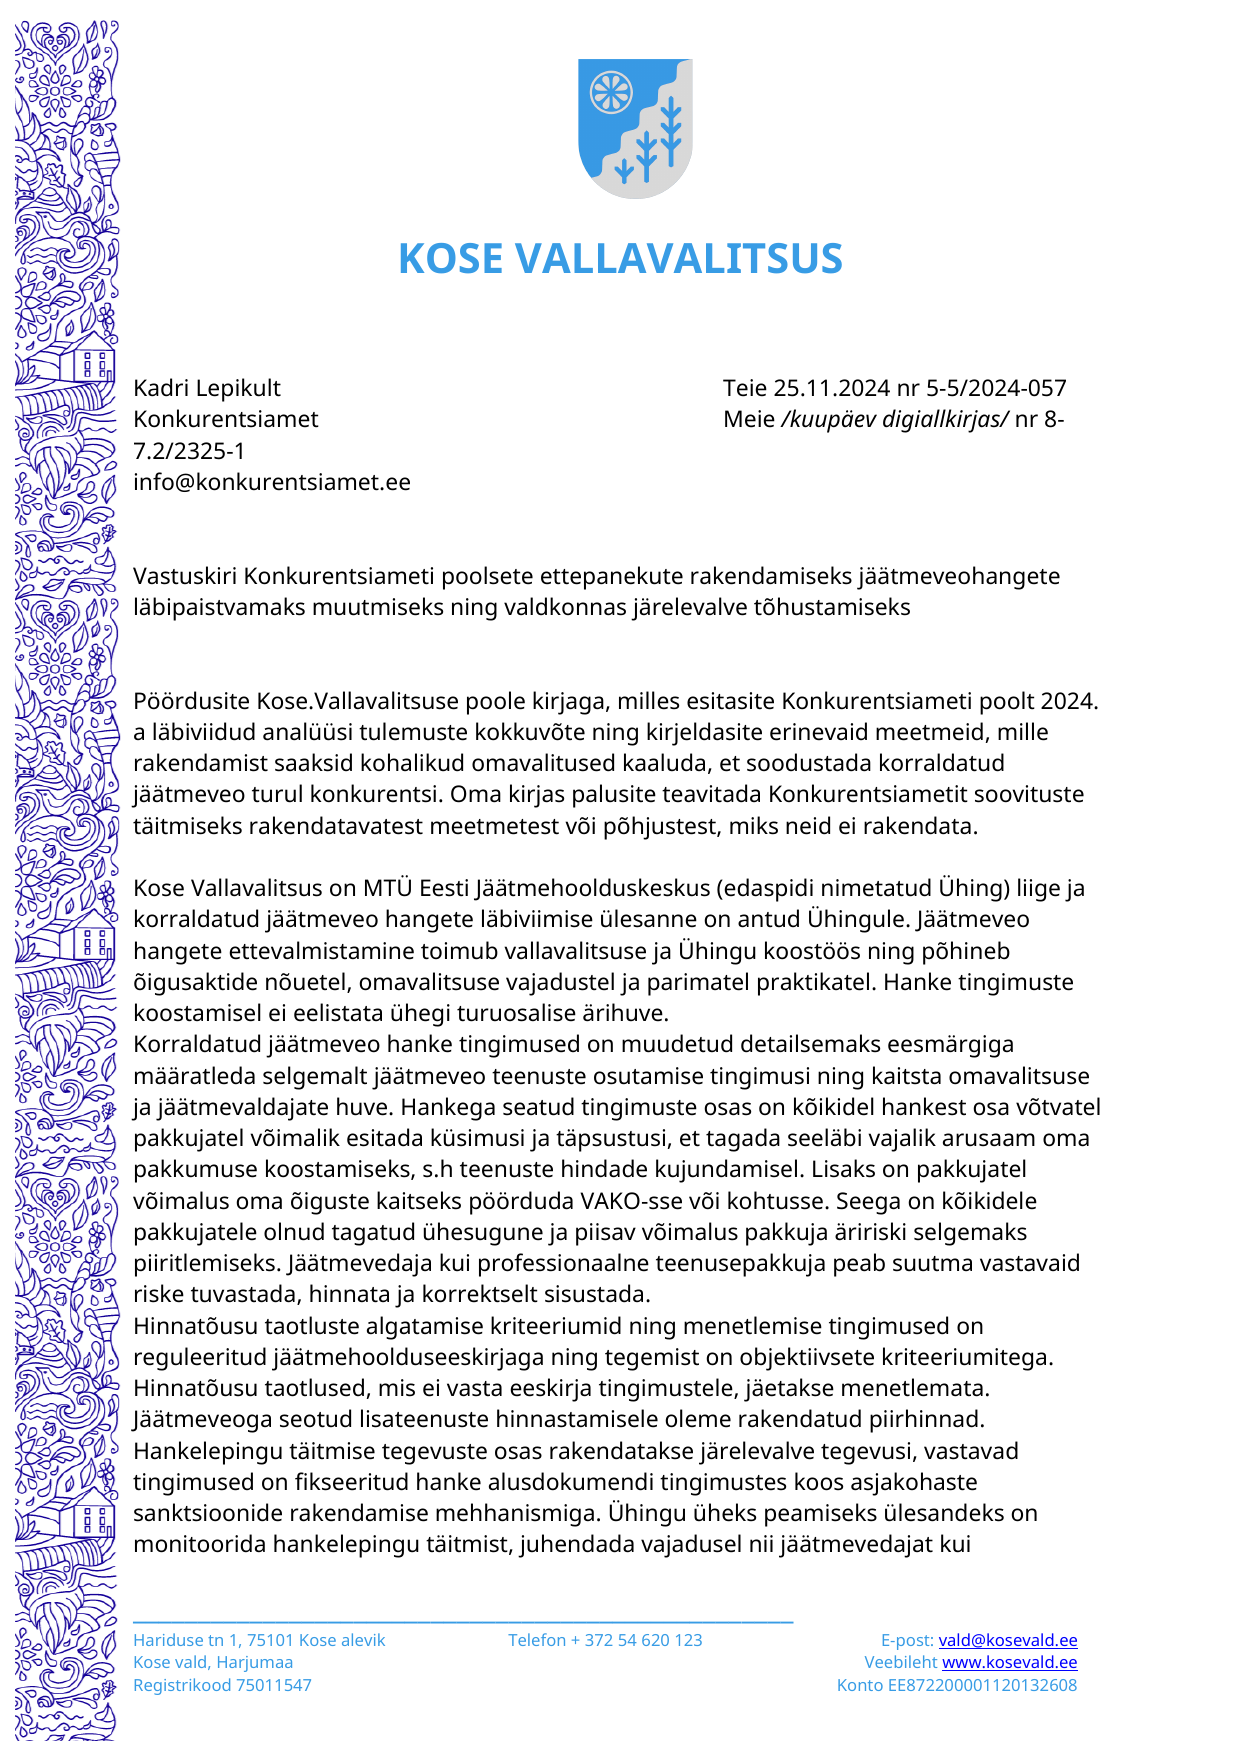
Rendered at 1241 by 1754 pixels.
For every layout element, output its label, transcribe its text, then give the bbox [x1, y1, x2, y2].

text Vastuskiri Konkurentsiameti poolsete ettepanekute rakendamiseks jäätmeveohangete läbipaistvamaks muutmiseks ning valdkonnas järelevalve tõhustamiseks [133, 559, 1107, 622]
text Konkurentsiamet Meie /kuupäev digiallkirjas/ nr 8-7.2/2325-1 [133, 403, 1107, 466]
text info@konkurentsiamet.ee [133, 466, 1107, 497]
picture [2, 0, 127, 1741]
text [133, 1434, 1107, 1559]
text Pöördusite Kose.Vallavalitsuse poole kirjaga, milles esitasite Konkurentsiameti poolt 2024. a läbiviidud analüüsi tulemuste kokkuvõte ning kirjeldasite erinevaid meetmeid, mille rakendamist saaksid kohalikud omavalitused kaaluda, et soodustada korraldatud jäätmeveo turul konkurentsi. Oma kirjas palusite teavitada Konkurentsiametit soovituste täitmiseks rakendatavatest meetmetest või põhjustest, miks neid ei rakendata. [133, 684, 1107, 841]
text Jäätmeveoga seotud lisateenuste hinnastamisele oleme rakendatud piirhinnad. [133, 1403, 1107, 1434]
text Kadri Lepikult Teie 25.11.2024 nr 5-5/2024-057 [133, 372, 1107, 403]
picture [578, 59, 693, 199]
text Hinnatõusu taotluste algatamise kriteeriumid ning menetlemise tingimused on reguleeritud jäätmehoolduseeskirjaga ning tegemist on objektiivsete kriteeriumitega. Hinnatõusu taotlused, mis ei vasta eeskirja tingimustele, jäetakse menetlemata. [133, 1309, 1107, 1403]
text Korraldatud jäätmeveo hanke tingimused on muudetud detailsemaks eesmärgiga määratleda selgemalt jäätmeveo teenuste osutamise tingimusi ning kaitsta omavalitsuse ja jäätmevaldajate huve. Hankega seatud tingimuste osas on kõikidel hankest osa võtvatel pakkujatel võimalik esitada küsimusi ja täpsustusi, et tagada seeläbi vajalik arusaam oma pakkumuse koostamiseks, s.h teenuste hindade kujundamisel. Lisaks on pakkujatel võimalus oma õiguste kaitseks pöörduda VAKO-sse või kohtusse. Seega on kõikidele pakkujatele olnud tagatud ühesugune ja piisav võimalus pakkuja äririski selgemaks piiritlemiseks. Jäätmevedaja kui professionaalne teenusepakkuja peab suutma vastavaid riske tuvastada, hinnata ja korrektselt sisustada. [133, 1028, 1107, 1309]
text Kose Vallavalitsus on MTÜ Eesti Jäätmehoolduskeskus (edaspidi nimetatud Ühing) liige ja korraldatud jäätmeveo hangete läbiviimise ülesanne on antud Ühingule. Jäätmeveo hangete ettevalmistamine toimub vallavalitsuse ja Ühingu koostöös ning põhineb õigusaktide nõuetel, omavalitsuse vajadustel ja parimatel praktikatel. Hanke tingimuste koostamisel ei eelistata ühegi turuosalise ärihuve. [133, 872, 1107, 1028]
